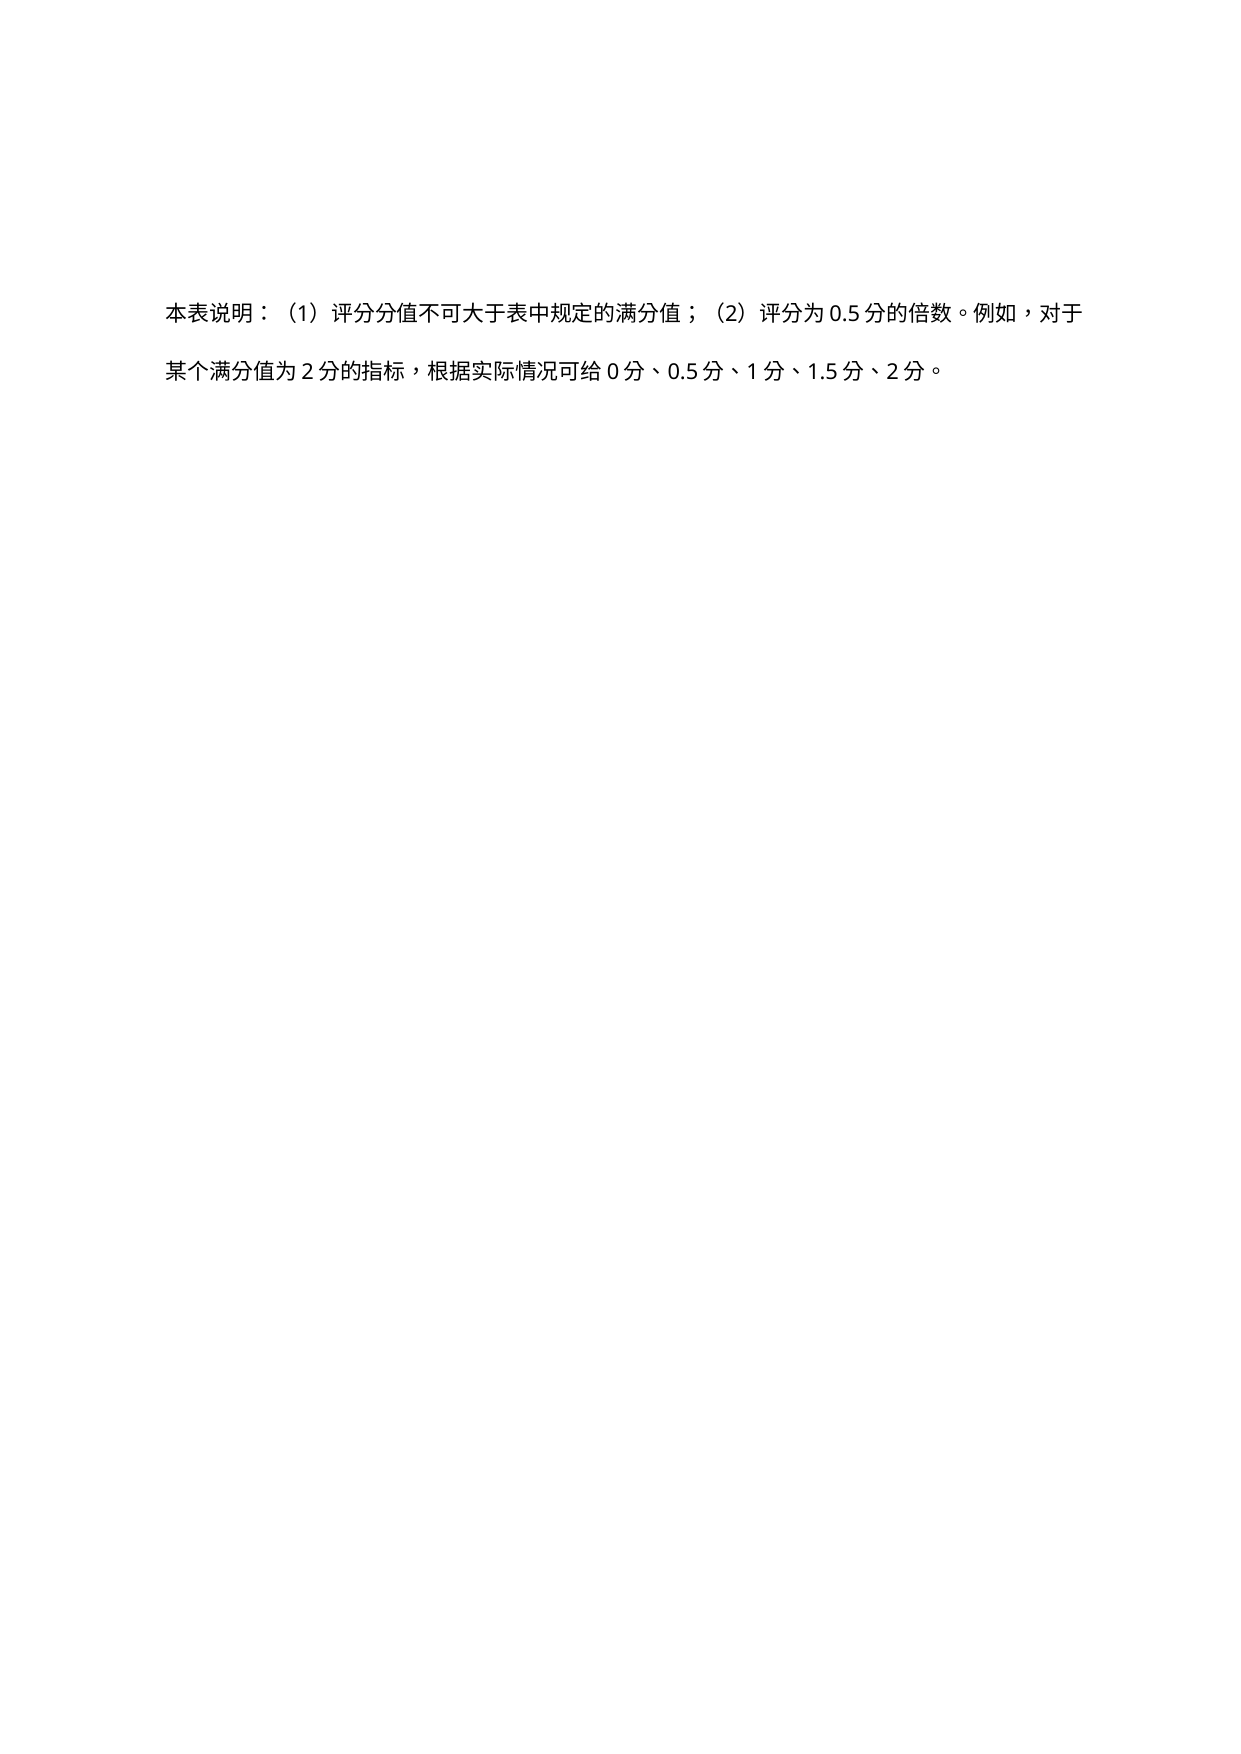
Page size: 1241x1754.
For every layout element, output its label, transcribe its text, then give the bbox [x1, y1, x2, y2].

text 本表说明：（1）评分分值不可大于表中规定的满分值；（2）评分为0.5分的倍数。例如，对于某个满分值为2分的指标，根据实际情况可给0分、0.5分、1分、1.5分、2分。 [165, 274, 1087, 391]
